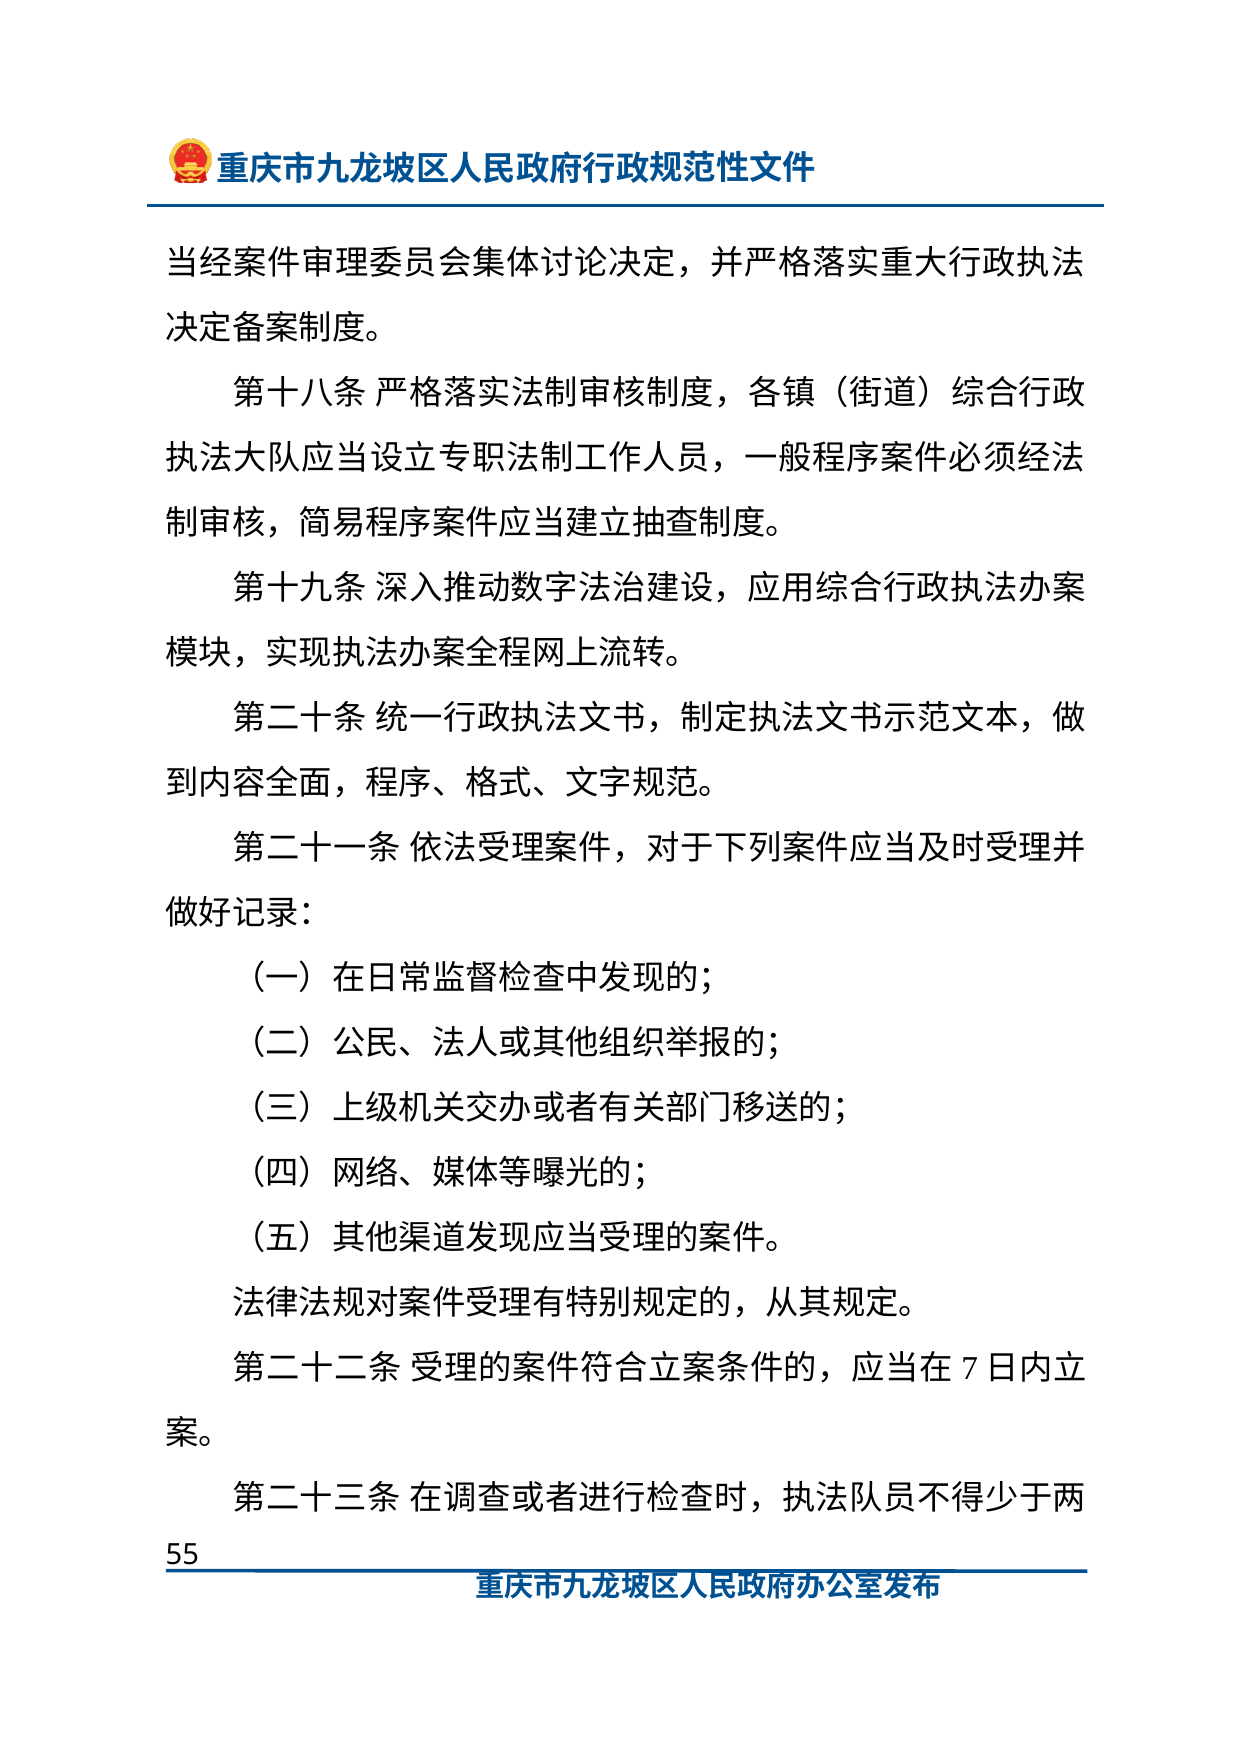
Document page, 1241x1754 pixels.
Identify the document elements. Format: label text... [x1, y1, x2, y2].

picture [165, 136, 216, 187]
text （五）其他渠道发现应当受理的案件。 [165, 1202, 1087, 1267]
text （四）网络、媒体等曝光的； [165, 1137, 1087, 1202]
text （一）在日常监督检查中发现的； [165, 942, 1087, 1007]
text 第十八条 严格落实法制审核制度，各镇（街道）综合行政执法大队应当设立专职法制工作人员，一般程序案件必须经法制审核，简易程序案件应当建立抽查制度。 [165, 357, 1087, 552]
text 法律法规对案件受理有特别规定的，从其规定。 [165, 1267, 1087, 1332]
text （三）上级机关交办或者有关部门移送的； [165, 1072, 1087, 1137]
text 第十七条 建立健全案件审理委员会制度，重大复杂案件应当经案件审理委员会集体讨论决定，并严格落实重大行政执法决定备案制度。 [165, 227, 1087, 357]
text 第二十一条 依法受理案件，对于下列案件应当及时受理并做好记录： [165, 812, 1087, 942]
text 第二十二条 受理的案件符合立案条件的，应当在7日内立案。 [165, 1332, 1087, 1462]
text （二）公民、法人或其他组织举报的； [165, 1007, 1087, 1072]
text 第十九条 深入推动数字法治建设，应用综合行政执法办案模块，实现执法办案全程网上流转。 [165, 552, 1087, 682]
text 第二十三条 在调查或者进行检查时，执法队员不得少于两人，并应当向当事人或者有关人员出示证件。 [165, 1462, 1087, 1527]
text 第二十条 统一行政执法文书，制定执法文书示范文本，做到内容全面，程序、格式、文字规范。 [165, 682, 1087, 812]
